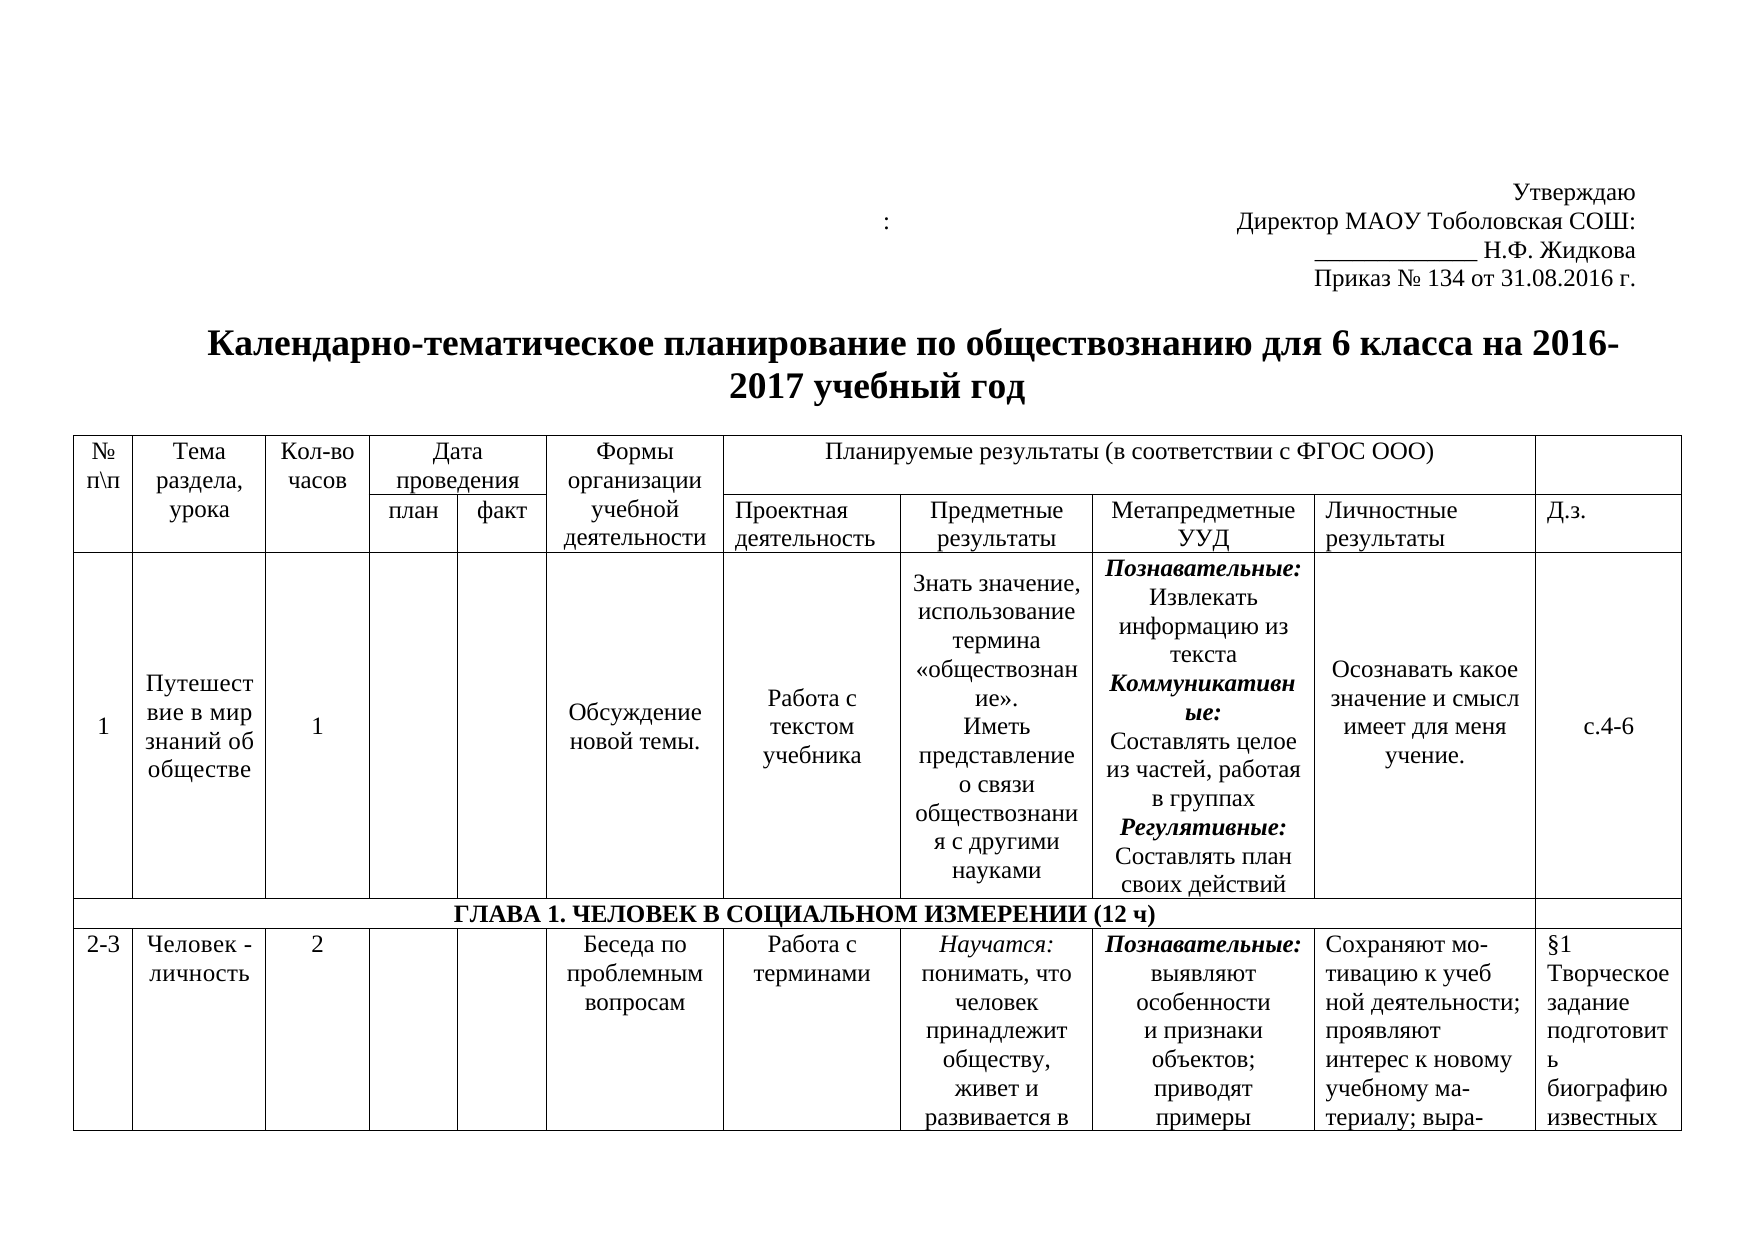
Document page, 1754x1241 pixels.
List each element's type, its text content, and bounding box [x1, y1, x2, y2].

table_cell [370, 929, 457, 1130]
table_cell Проектная деятельность [724, 495, 900, 552]
table_cell 1 [74, 553, 132, 898]
table_header [1536, 436, 1681, 494]
table_cell Путешествие в мир знаний об обществе [133, 553, 265, 898]
table_cell 2 [266, 929, 369, 1130]
table_cell Метапредметные УУД [1093, 495, 1314, 552]
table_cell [901, 929, 1092, 1130]
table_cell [1536, 929, 1681, 1130]
table_cell [1536, 899, 1681, 928]
table_cell [370, 553, 457, 898]
text Календарно-тематическое планирование по обществознанию для 6 класса на 2016-2017 учебный год [118, 320, 1636, 406]
table_header Формы организации учебной деятельности [547, 436, 723, 552]
table_header Кол-во часов [266, 436, 369, 552]
table_cell факт [458, 495, 546, 552]
table_cell план [370, 495, 457, 552]
text Утверждаю [118, 177, 1636, 206]
table_cell Личностные результаты [1315, 495, 1535, 552]
table_cell 1 [266, 553, 369, 898]
table_header Дата проведения [370, 436, 546, 494]
table_cell Познавательные: Извлекать информацию из текста Коммуникативные: Составлять целое из частей, работая в группах Регулятивные: Составлять план своих действий [1093, 553, 1314, 898]
text : Директор МАОУ Тоболовская СОШ: _____________ Н.Ф. Жидкова [118, 206, 1636, 263]
table_cell Работа с терминами [724, 929, 900, 1130]
table_cell Работа с текстом учебника [724, 553, 900, 898]
table_cell Человек - личность [133, 929, 265, 1130]
table_cell [458, 553, 546, 898]
table_header Планируемые результаты (в соответствии с ФГОС ООО) [724, 436, 1535, 494]
table_cell [458, 929, 546, 1130]
table_cell Знать значение, использование термина «обществознание». Иметь представление о связи обществознания с другими науками [901, 553, 1092, 898]
table_header № п\п [74, 436, 132, 552]
table_cell Предметные результаты [901, 495, 1092, 552]
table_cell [547, 929, 723, 1130]
table_header Тема раздела, урока [133, 436, 265, 552]
table_cell ГЛАВА 1. ЧЕЛОВЕК В СОЦИАЛЬНОМ ИЗМЕРЕНИИ (12 ч) [74, 899, 1535, 928]
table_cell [1315, 929, 1535, 1130]
table_cell 2-3 [74, 929, 132, 1130]
text Приказ № 134 от 31.08.2016 г. [118, 263, 1636, 292]
table_cell Обсуждение новой темы. [547, 553, 723, 898]
table_cell с.4-6 [1536, 553, 1681, 898]
table_cell Д.з. [1536, 495, 1681, 552]
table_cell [1093, 929, 1314, 1130]
table_cell Осознавать какое значение и смысл имеет для меня учение. [1315, 553, 1535, 898]
